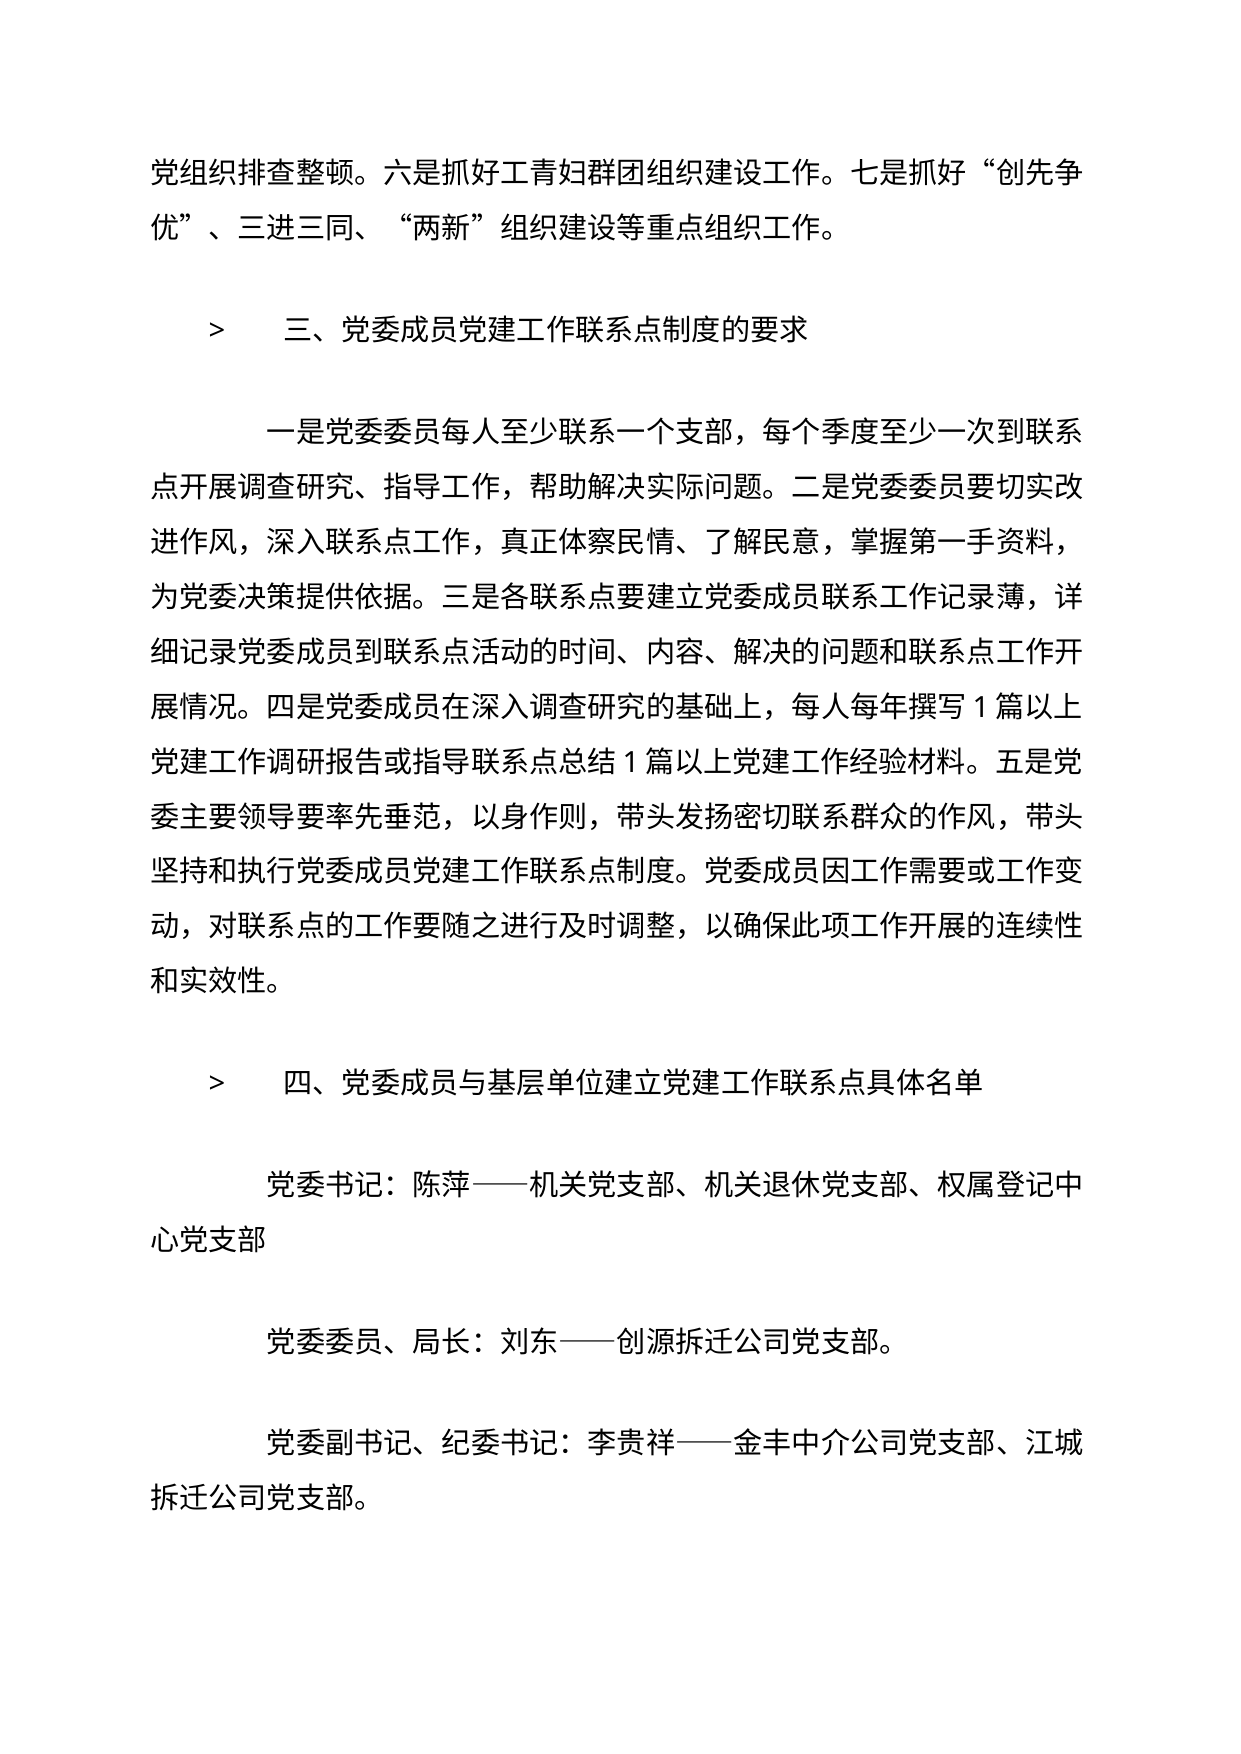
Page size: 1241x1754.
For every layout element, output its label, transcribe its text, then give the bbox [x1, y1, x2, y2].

text 党委委员、局长：刘东——创源拆迁公司党支部。 [150, 1318, 1090, 1361]
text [150, 150, 1090, 247]
text 党委书记：陈萍——机关党支部、机关退休党支部、权属登记中心党支部 [150, 1162, 1090, 1259]
text > 四、党委成员与基层单位建立党建工作联系点具体名单 [150, 1059, 1090, 1102]
text > 三、党委成员党建工作联系点制度的要求 [150, 307, 1090, 349]
text 党委副书记、纪委书记：李贵祥——金丰中介公司党支部、江城拆迁公司党支部。 [150, 1420, 1090, 1517]
text 一是党委委员每人至少联系一个支部，每个季度至少一次到联系点开展调查研究、指导工作，帮助解决实际问题。二是党委委员要切实改进作风，深入联系点工作，真正体察民情、了解民意，掌握第一手资料，为党委决策提供依据。三是各联系点要建立党委成员联系工作记录薄，详细记录党委成员到联系点活动的时间、内容、解决的问题和联系点工作开展情况。四是党委成员在深入调查研究的基础上，每人每年撰写1篇以上党建工作调研报告或指导联系点总结1篇以上党建工作经验材料。五是党委主要领导要率先垂范，以身作则，带头发扬密切联系群众的作风，带头坚持和执行党委成员党建工作联系点制度。党委成员因工作需要或工作变动，对联系点的工作要随之进行及时调整，以确保此项工作开展的连续性和实效性。 [150, 409, 1090, 1000]
